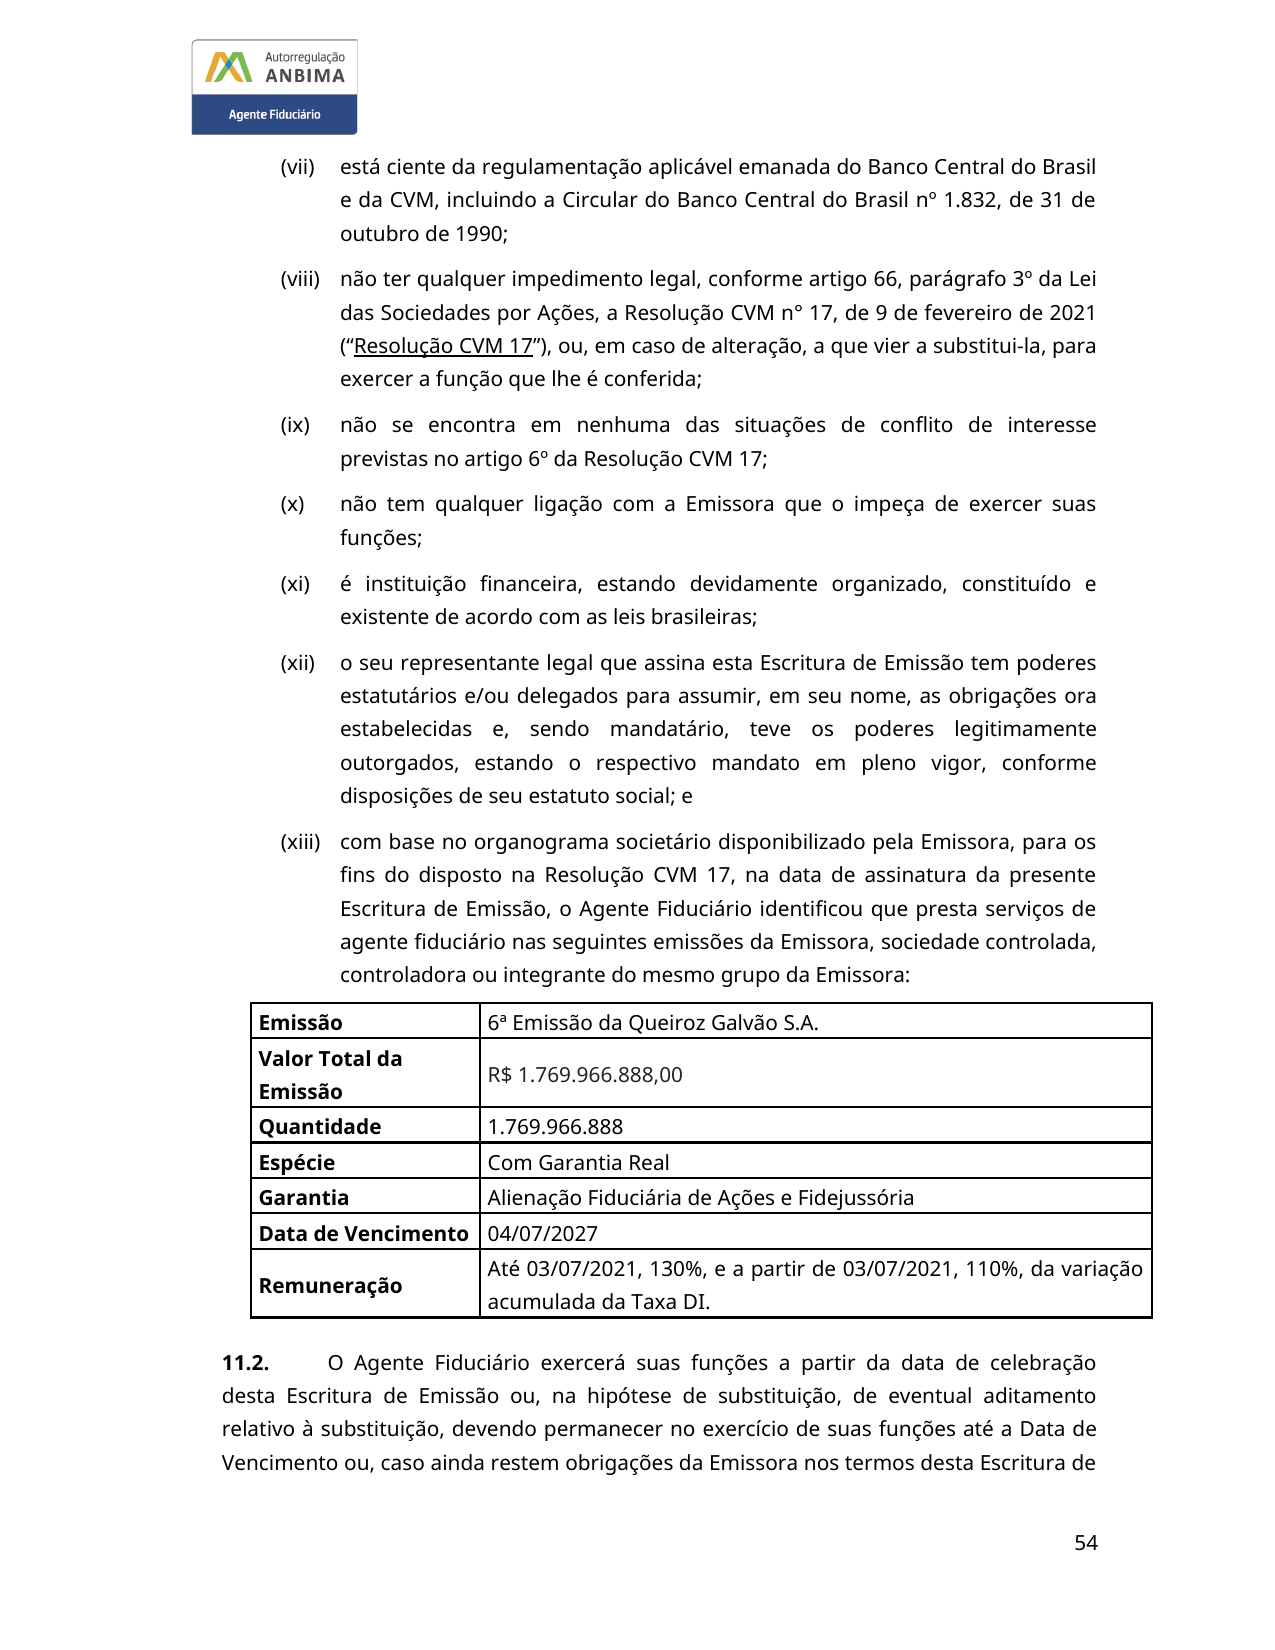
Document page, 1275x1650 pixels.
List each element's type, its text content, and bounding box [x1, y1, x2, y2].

picture [191, 39, 358, 135]
table_cell Até 03/07/2021, 130%, e a partir de 03/07/2021, 110%, da variação acumulada da Taxa DI. [481, 1250, 1151, 1316]
table_header 6ª Emissão da Queiroz Galvão S.A. [481, 1004, 1151, 1037]
table_cell 04/07/2027 [481, 1214, 1151, 1248]
table_cell Garantia [252, 1179, 479, 1212]
text não ter qualquer impedimento legal, conforme artigo 66, parágrafo 3º da Lei das Sociedades por Ações, a Resolução CVM n° 17, de 9 de fevereiro de 2021 (“Resolução CVM 17”), ou, em caso de alteração, a que vier a substitui-la, para exercer a função que lhe é conferida; [281, 260, 1098, 393]
text não tem qualquer ligação com a Emissora que o impeça de exercer suas funções; [281, 485, 1098, 552]
text o seu representante legal que assina esta Escritura de Emissão tem poderes estatutários e/ou delegados para assumir, em seu nome, as obrigações ora estabelecidas e, sendo mandatário, teve os poderes legitimamente outorgados, estando o respectivo mandato em pleno vigor, conforme disposições de seu estatuto social; e [281, 643, 1098, 810]
text não se encontra em nenhuma das situações de conflito de interesse previstas no artigo 6º da Resolução CVM 17; [281, 406, 1098, 473]
table_cell Quantidade [252, 1108, 479, 1141]
table_cell Com Garantia Real [481, 1144, 1151, 1177]
table_cell Data de Vencimento [252, 1214, 479, 1248]
table_cell Remuneração [252, 1250, 479, 1316]
table_cell 1.769.966.888 [481, 1108, 1151, 1141]
table_cell Valor Total da Emissão [252, 1039, 479, 1106]
table_cell R$ 1.769.966.888,00 [481, 1039, 1151, 1106]
table_cell Espécie [252, 1144, 479, 1177]
table_cell Alienação Fiduciária de Ações e Fidejussória [481, 1179, 1151, 1212]
text com base no organograma societário disponibilizado pela Emissora, para os fins do disposto na Resolução CVM 17, na data de assinatura da presente Escritura de Emissão, o Agente Fiduciário identificou que presta serviços de agente fiduciário nas seguintes emissões da Emissora, sociedade controlada, controladora ou integrante do mesmo grupo da Emissora: [281, 823, 1098, 989]
table_header Emissão [252, 1004, 479, 1037]
text está ciente da regulamentação aplicável emanada do Banco Central do Brasil e da CVM, incluindo a Circular do Banco Central do Brasil nº 1.832, de 31 de outubro de 1990; [281, 148, 1098, 248]
text é instituição financeira, estando devidamente organizado, constituído e existente de acordo com as leis brasileiras; [281, 564, 1098, 631]
